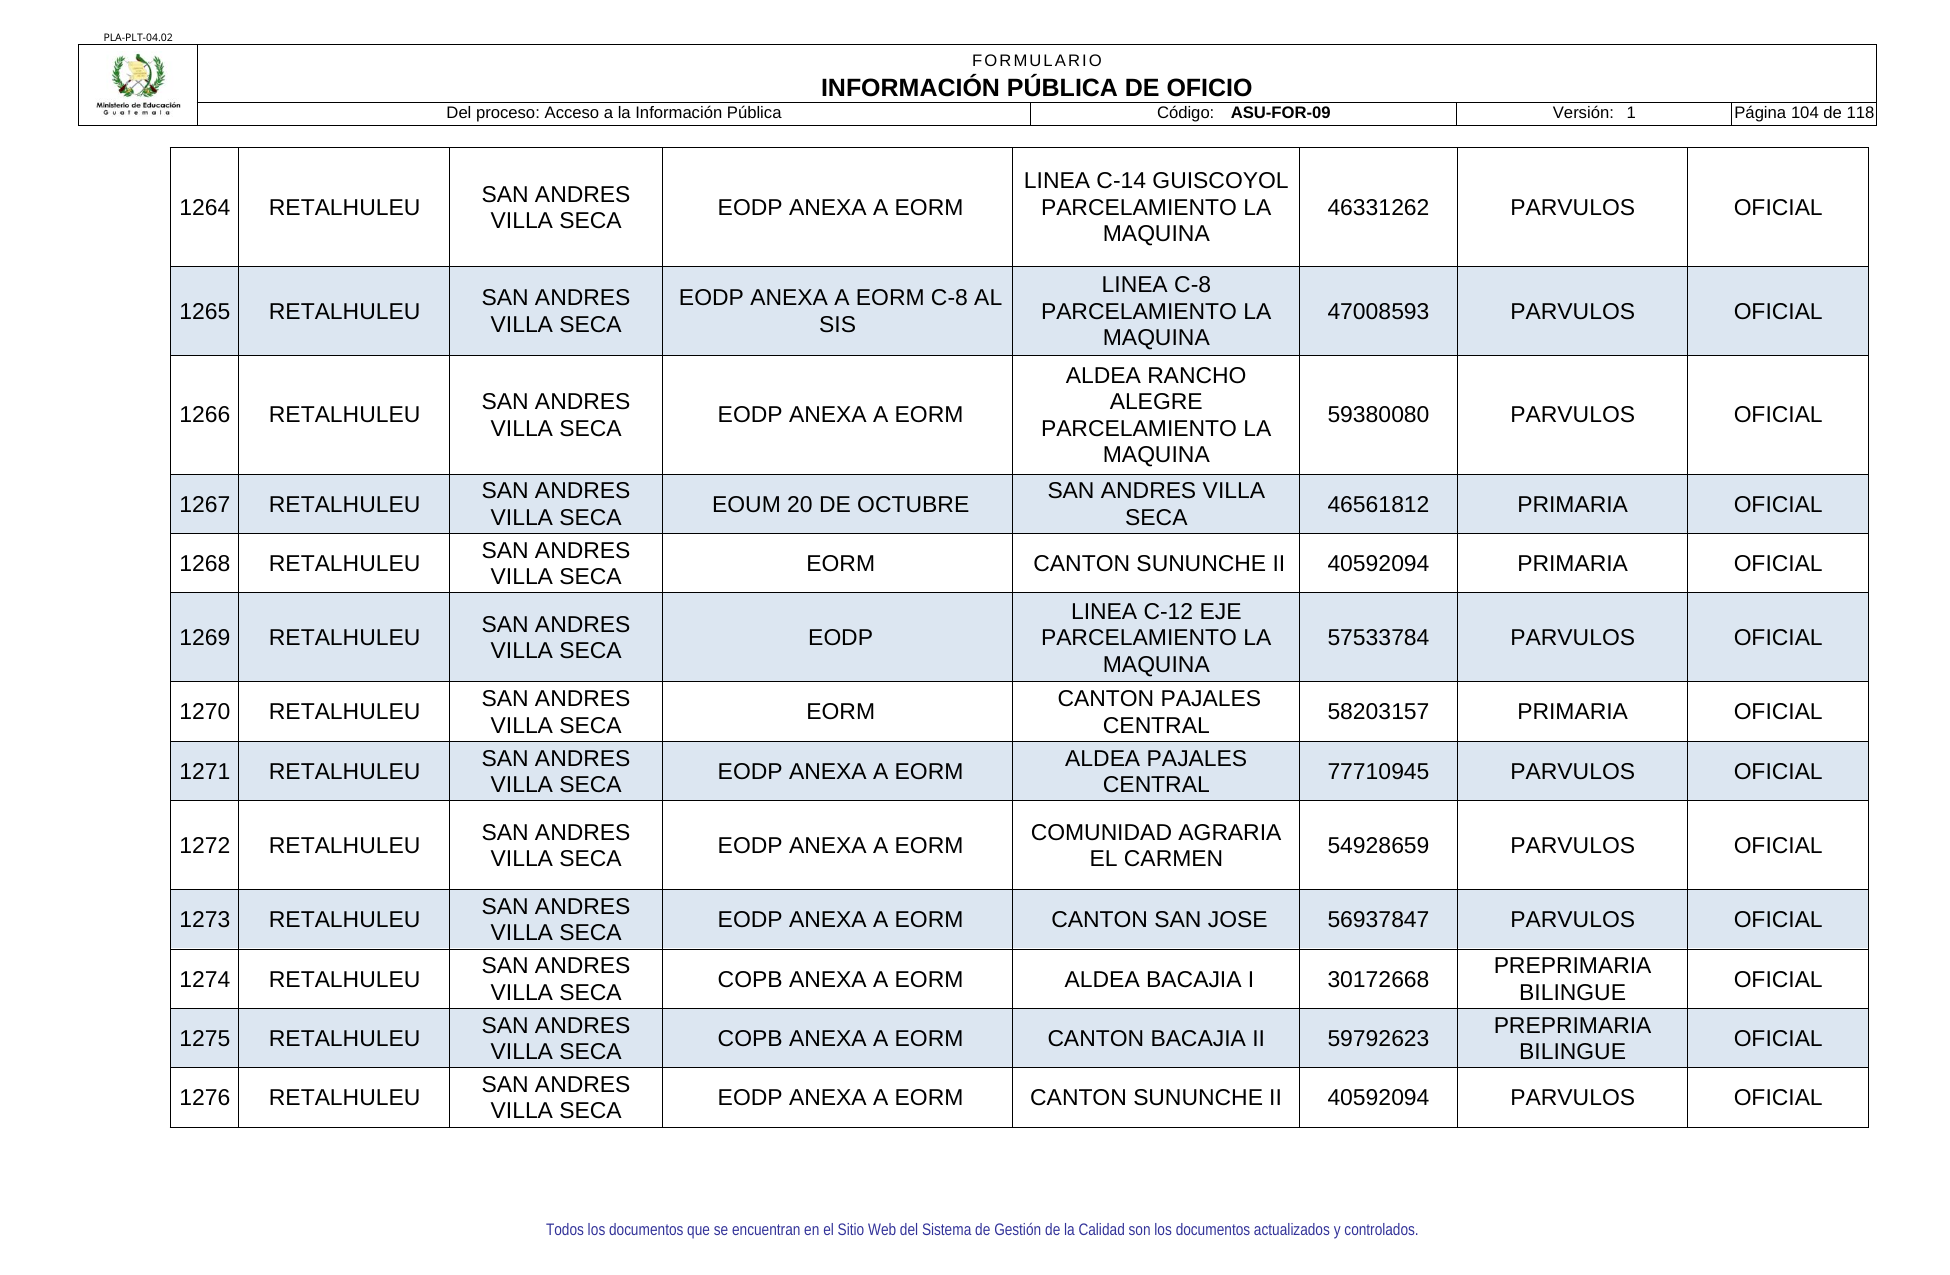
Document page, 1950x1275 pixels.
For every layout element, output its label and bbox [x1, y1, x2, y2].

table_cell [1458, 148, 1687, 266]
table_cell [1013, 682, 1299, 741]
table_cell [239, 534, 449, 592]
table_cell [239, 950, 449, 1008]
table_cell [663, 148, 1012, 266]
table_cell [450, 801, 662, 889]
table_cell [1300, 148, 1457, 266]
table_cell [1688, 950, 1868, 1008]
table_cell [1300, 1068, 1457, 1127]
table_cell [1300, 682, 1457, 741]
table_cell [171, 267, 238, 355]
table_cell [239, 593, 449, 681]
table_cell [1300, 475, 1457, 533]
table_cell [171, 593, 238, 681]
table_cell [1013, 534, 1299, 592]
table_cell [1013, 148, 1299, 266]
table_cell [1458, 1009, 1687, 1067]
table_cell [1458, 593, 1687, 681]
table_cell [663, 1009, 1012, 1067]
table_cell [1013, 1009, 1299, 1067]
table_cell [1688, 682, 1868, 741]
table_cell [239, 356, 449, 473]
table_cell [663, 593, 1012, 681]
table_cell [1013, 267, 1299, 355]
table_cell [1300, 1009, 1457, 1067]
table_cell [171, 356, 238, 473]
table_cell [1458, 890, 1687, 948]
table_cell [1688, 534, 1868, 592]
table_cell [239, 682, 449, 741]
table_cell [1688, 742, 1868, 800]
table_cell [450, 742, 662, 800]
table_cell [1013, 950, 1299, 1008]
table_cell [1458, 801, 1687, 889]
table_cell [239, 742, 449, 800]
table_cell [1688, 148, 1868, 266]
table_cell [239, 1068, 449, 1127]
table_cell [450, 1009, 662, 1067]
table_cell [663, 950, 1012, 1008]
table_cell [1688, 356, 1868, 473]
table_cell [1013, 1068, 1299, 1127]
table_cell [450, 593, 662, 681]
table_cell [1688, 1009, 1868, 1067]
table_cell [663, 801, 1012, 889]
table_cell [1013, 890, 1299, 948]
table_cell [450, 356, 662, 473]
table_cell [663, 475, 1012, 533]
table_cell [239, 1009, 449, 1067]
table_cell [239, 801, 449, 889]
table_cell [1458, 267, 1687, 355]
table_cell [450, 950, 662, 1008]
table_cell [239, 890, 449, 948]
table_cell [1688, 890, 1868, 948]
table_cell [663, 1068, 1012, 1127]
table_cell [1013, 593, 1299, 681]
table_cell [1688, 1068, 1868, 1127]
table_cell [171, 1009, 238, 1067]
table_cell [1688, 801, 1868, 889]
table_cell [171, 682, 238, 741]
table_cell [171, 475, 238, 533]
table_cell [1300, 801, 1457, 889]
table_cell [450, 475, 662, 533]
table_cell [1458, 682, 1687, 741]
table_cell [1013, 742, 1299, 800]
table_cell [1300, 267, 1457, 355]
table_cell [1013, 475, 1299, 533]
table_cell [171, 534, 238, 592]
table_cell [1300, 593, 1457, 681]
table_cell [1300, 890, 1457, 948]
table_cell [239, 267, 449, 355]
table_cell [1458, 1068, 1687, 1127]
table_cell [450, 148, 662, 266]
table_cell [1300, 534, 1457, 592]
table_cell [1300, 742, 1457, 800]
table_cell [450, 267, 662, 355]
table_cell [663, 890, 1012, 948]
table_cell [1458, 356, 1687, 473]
picture [95, 51, 181, 117]
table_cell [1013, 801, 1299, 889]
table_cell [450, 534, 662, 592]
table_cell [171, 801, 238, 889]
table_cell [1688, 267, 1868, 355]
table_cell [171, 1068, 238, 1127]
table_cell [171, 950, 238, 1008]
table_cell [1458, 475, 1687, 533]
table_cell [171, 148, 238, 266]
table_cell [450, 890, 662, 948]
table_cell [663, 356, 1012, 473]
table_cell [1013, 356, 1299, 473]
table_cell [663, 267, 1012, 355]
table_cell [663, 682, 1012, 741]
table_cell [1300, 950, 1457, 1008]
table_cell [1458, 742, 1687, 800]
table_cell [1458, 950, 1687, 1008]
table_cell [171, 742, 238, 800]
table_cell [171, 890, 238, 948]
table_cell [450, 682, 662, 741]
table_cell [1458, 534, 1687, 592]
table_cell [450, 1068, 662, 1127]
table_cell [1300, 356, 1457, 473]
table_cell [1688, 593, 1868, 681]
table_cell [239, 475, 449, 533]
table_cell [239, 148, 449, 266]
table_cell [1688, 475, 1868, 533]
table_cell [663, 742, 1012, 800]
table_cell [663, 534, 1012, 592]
